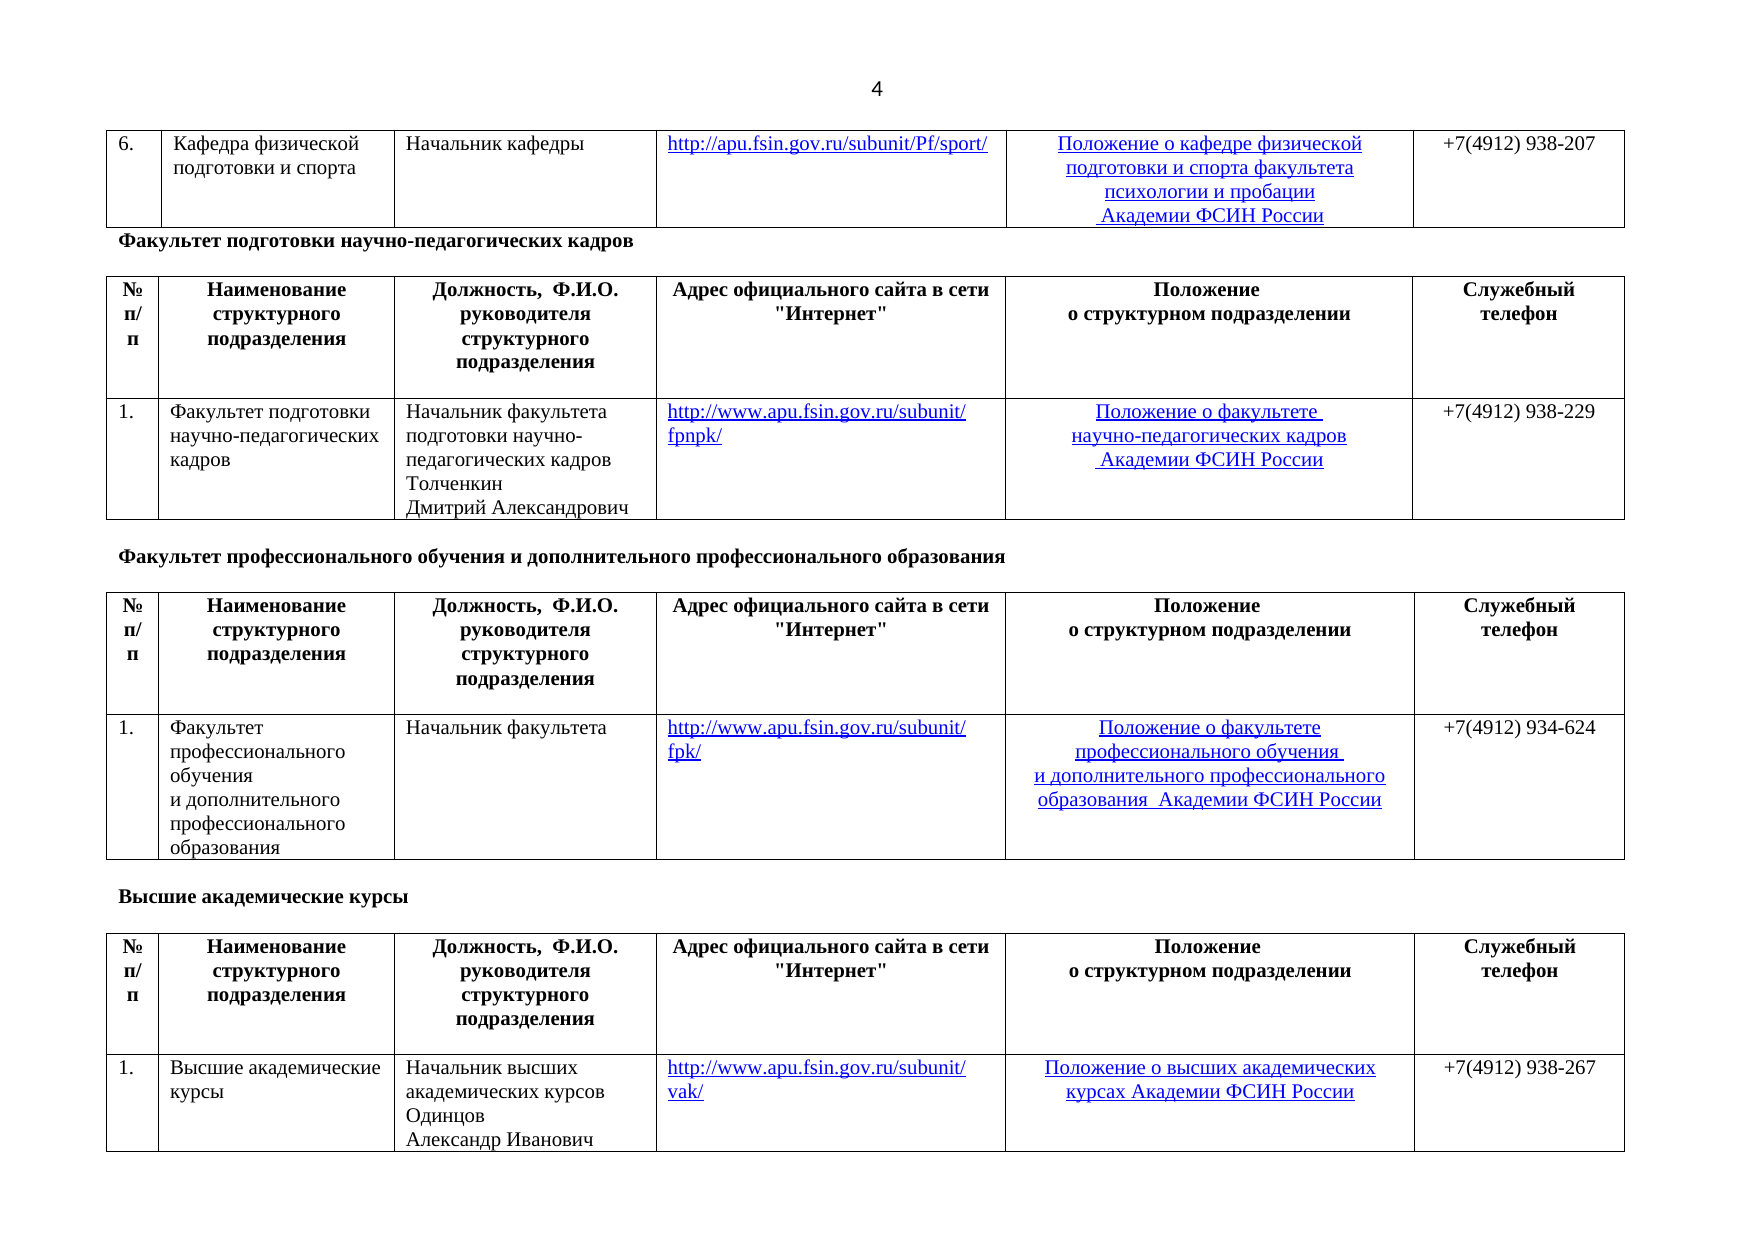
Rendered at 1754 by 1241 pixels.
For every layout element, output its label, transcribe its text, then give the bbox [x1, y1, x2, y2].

table_cell Положение о факультете профессионального обучения и дополнительного профессионального образования Академии ФСИН России [1006, 715, 1414, 859]
table_cell Высшие академические курсы [159, 1055, 394, 1151]
table_cell Факультет подготовки научно-педагогических кадров [159, 399, 394, 519]
table_cell +7(4912) 938-207 [1414, 131, 1624, 227]
table_header Адрес официального сайта в сети "Интернет" [657, 277, 1005, 398]
table_header № п/п [107, 934, 158, 1054]
table_cell Начальник высших академических курсов Одинцов Александр Иванович [395, 1055, 656, 1151]
table_header Служебный телефон [1415, 593, 1624, 713]
table_cell Начальник факультета подготовки научно-педагогических кадров Толченкин Дмитрий Александрович [395, 399, 656, 519]
table_cell +7(4912) 934-624 [1415, 715, 1624, 859]
table_cell http://apu.fsin.gov.ru/subunit/Pf/sport/ [657, 131, 1006, 227]
table_header Должность, Ф.И.О. руководителя структурного подразделения [395, 593, 656, 713]
table_header Должность, Ф.И.О. руководителя структурного подразделения [395, 277, 656, 398]
table_header Служебный телефон [1413, 277, 1624, 398]
table_header Наименование структурного подразделения [159, 934, 394, 1054]
table_cell Положение о высших академических курсах Академии ФСИН России [1006, 1055, 1414, 1151]
table_cell Кафедра физической подготовки и спорта [162, 131, 394, 227]
table_cell +7(4912) 938-267 [1415, 1055, 1624, 1151]
table_cell Факультет профессионального обучения и дополнительного профессионального образования [159, 715, 394, 859]
table_header Положение о структурном подразделении [1006, 277, 1412, 398]
table_header Положение о структурном подразделении [1006, 934, 1414, 1054]
table_cell Начальник факультета [395, 715, 656, 859]
table_header Наименование структурного подразделения [159, 593, 394, 713]
table_cell 6. [107, 131, 161, 227]
table_header № п/п [107, 277, 158, 398]
table_cell http://www.apu.fsin.gov.ru/subunit/vak/ [657, 1055, 1005, 1151]
table_header Должность, Ф.И.О. руководителя структурного подразделения [395, 934, 656, 1054]
table_cell Начальник кафедры [395, 131, 656, 227]
table_header Положение о структурном подразделении [1006, 593, 1414, 713]
table_header Адрес официального сайта в сети "Интернет" [657, 934, 1005, 1054]
table_cell +7(4912) 938-229 [1413, 399, 1624, 519]
table_header № п/п [107, 593, 158, 713]
table_header Наименование структурного подразделения [159, 277, 394, 398]
table_header Служебный телефон [1415, 934, 1624, 1054]
table_cell 1. [107, 399, 158, 519]
table_cell 1. [107, 715, 158, 859]
text Факультет профессионального обучения и дополнительного профессионального образования [118, 544, 1636, 568]
table_cell http://www.apu.fsin.gov.ru/subunit/fpk/ [657, 715, 1005, 859]
table_cell Положение о кафедре физической подготовки и спорта факультета психологии и пробации Академии ФСИН России [1007, 131, 1413, 227]
text Факультет подготовки научно-педагогических кадров [118, 228, 1636, 252]
table_cell Положение о факультете научно-педагогических кадров Академии ФСИН России [1006, 399, 1412, 519]
text Высшие академические курсы [118, 884, 1647, 908]
table_cell http://www.apu.fsin.gov.ru/subunit/fpnpk/ [657, 399, 1005, 519]
table_cell 1. [107, 1055, 158, 1151]
table_header Адрес официального сайта в сети "Интернет" [657, 593, 1005, 713]
